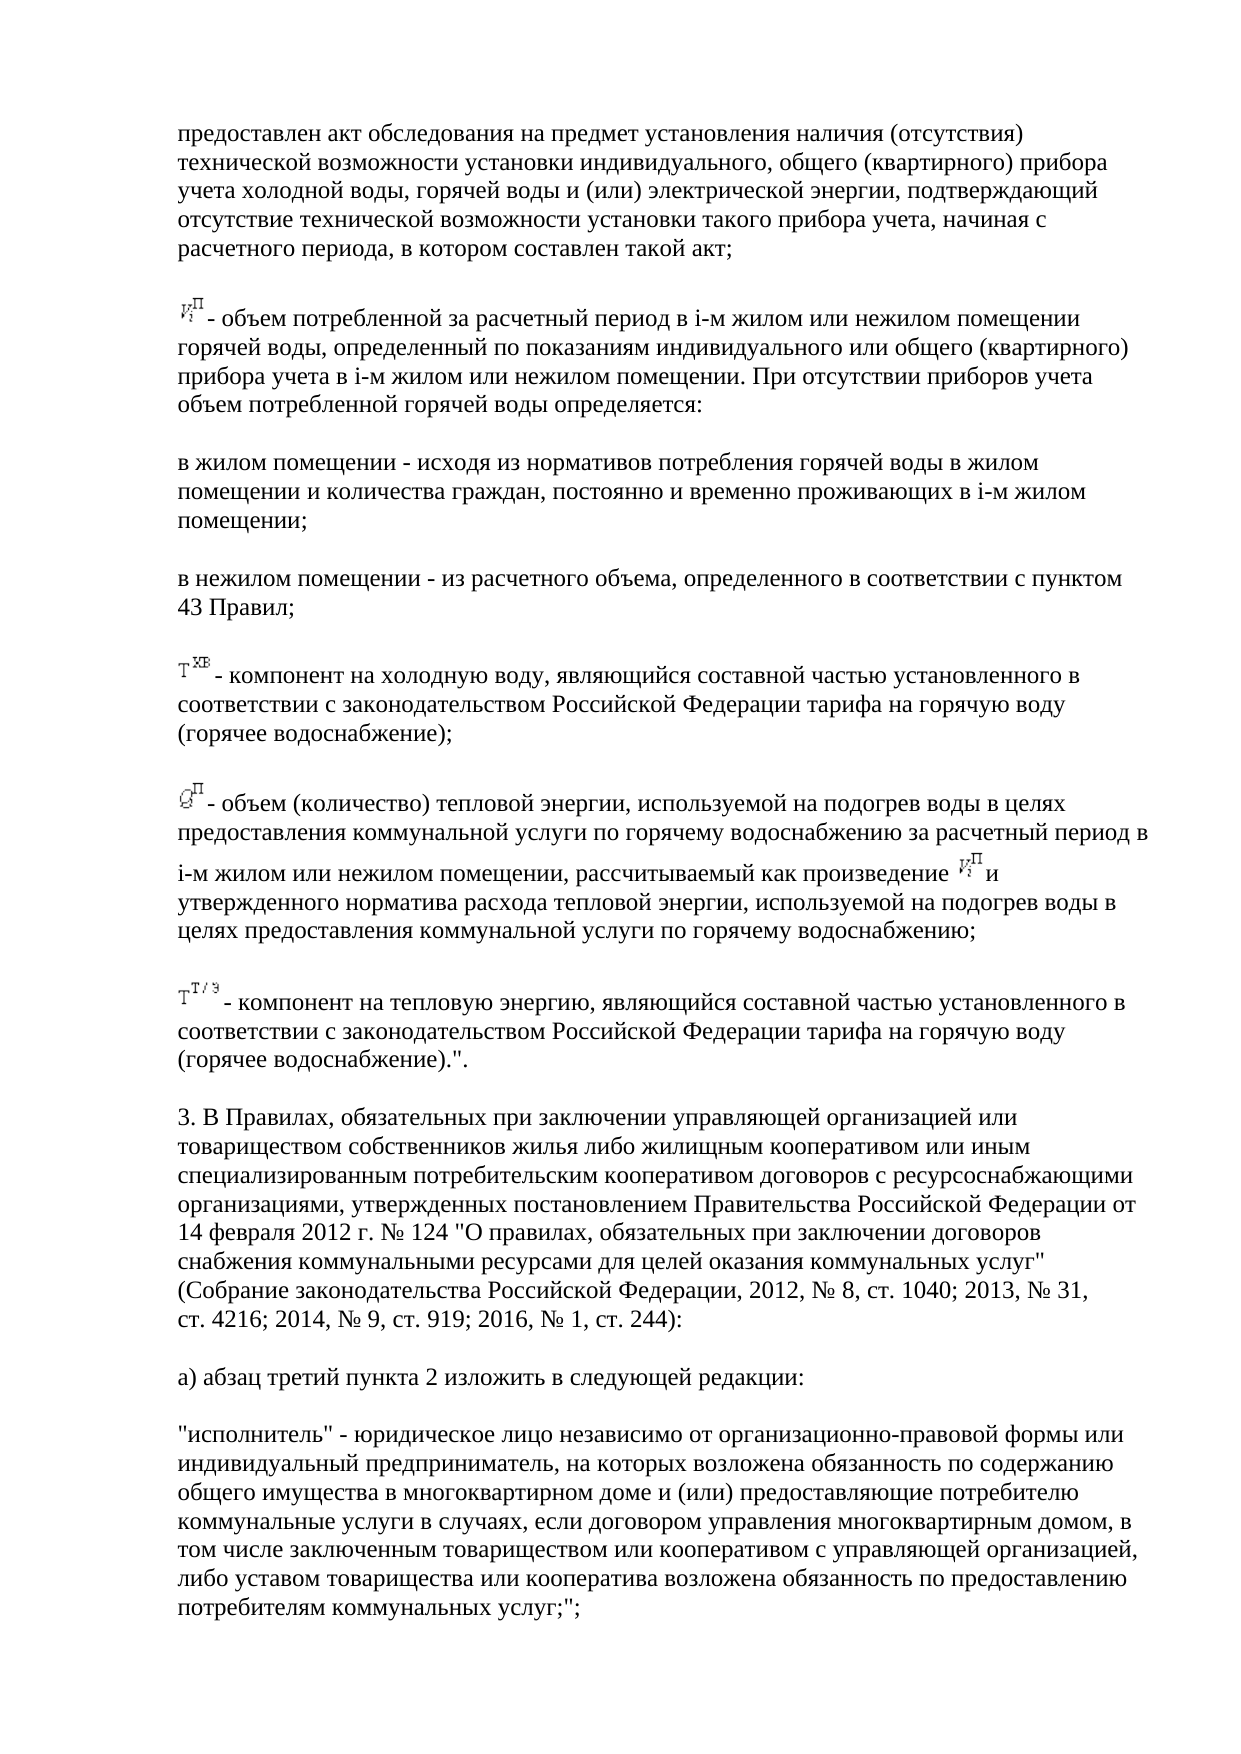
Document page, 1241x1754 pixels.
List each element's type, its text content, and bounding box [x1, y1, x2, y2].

text в жилом помещении - исходя из нормативов потребления горячей воды в жилом помещении и количества граждан, постоянно и временно проживающих в i-м жилом помещении; [177, 447, 1152, 534]
picture [177, 775, 207, 812]
picture [177, 973, 224, 1011]
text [177, 118, 1152, 262]
text "исполнитель" - юридическое лицо независимо от организационно-правовой формы или индивидуальный предприниматель, на которых возложена обязанность по содержанию общего имущества в многоквартирном доме и (или) предоставляющие потребителю коммунальные услуги в случаях, если договором управления многоквартирным домом, в том числе заключенным товариществом или кооперативом с управляющей организацией, либо уставом товарищества или кооператива возложена обязанность по предоставлению потребителям коммунальных услуг;"; [177, 1419, 1152, 1621]
text - компонент на тепловую энергию, являющийся составной частью установленного в соответствии с законодательством Российской Федерации тарифа на горячую воду (горячее водоснабжение).". [177, 973, 1152, 1073]
text в нежилом помещении - из расчетного объема, определенного в соответствии с пунктом 43 Правил; [177, 563, 1152, 620]
picture [177, 291, 207, 327]
text - объем (количество) тепловой энергии, используемой на подогрев воды в целях предоставления коммунальной услуги по горячему водоснабжению за расчетный период в i-м жилом или нежилом помещении, рассчитываемый как произведение и утвержденного норматива расхода тепловой энергии, используемой на подогрев воды в целях предоставления коммунальной услуги по горячему водоснабжению; [177, 776, 1152, 944]
text - компонент на холодную воду, являющийся составной частью установленного в соответствии с законодательством Российской Федерации тарифа на горячую воду (горячее водоснабжение); [177, 649, 1152, 747]
picture [177, 649, 215, 684]
text а) абзац третий пункта 2 изложить в следующей редакции: [177, 1362, 1152, 1390]
picture [955, 845, 986, 882]
text 3. В Правилах, обязательных при заключении управляющей организацией или товариществом собственников жилья либо жилищным кооперативом или иным специализированным потребительским кооперативом договоров с ресурсоснабжающими организациями, утвержденных постановлением Правительства Российской Федерации от 14 февраля 2012 г. № 124 "О правилах, обязательных при заключении договоров снабжения коммунальными ресурсами для целей оказания коммунальных услуг" (Собрание законодательства Российской Федерации, 2012, № 8, ст. 1040; 2013, № 31, ст. 4216; 2014, № 9, ст. 919; 2016, № 1, ст. 244): [177, 1102, 1152, 1332]
text - объем потребленной за расчетный период в i-м жилом или нежилом помещении горячей воды, определенный по показаниям индивидуального или общего (квартирного) прибора учета в i-м жилом или нежилом помещении. При отсутствии приборов учета объем потребленной горячей воды определяется: [177, 291, 1152, 418]
